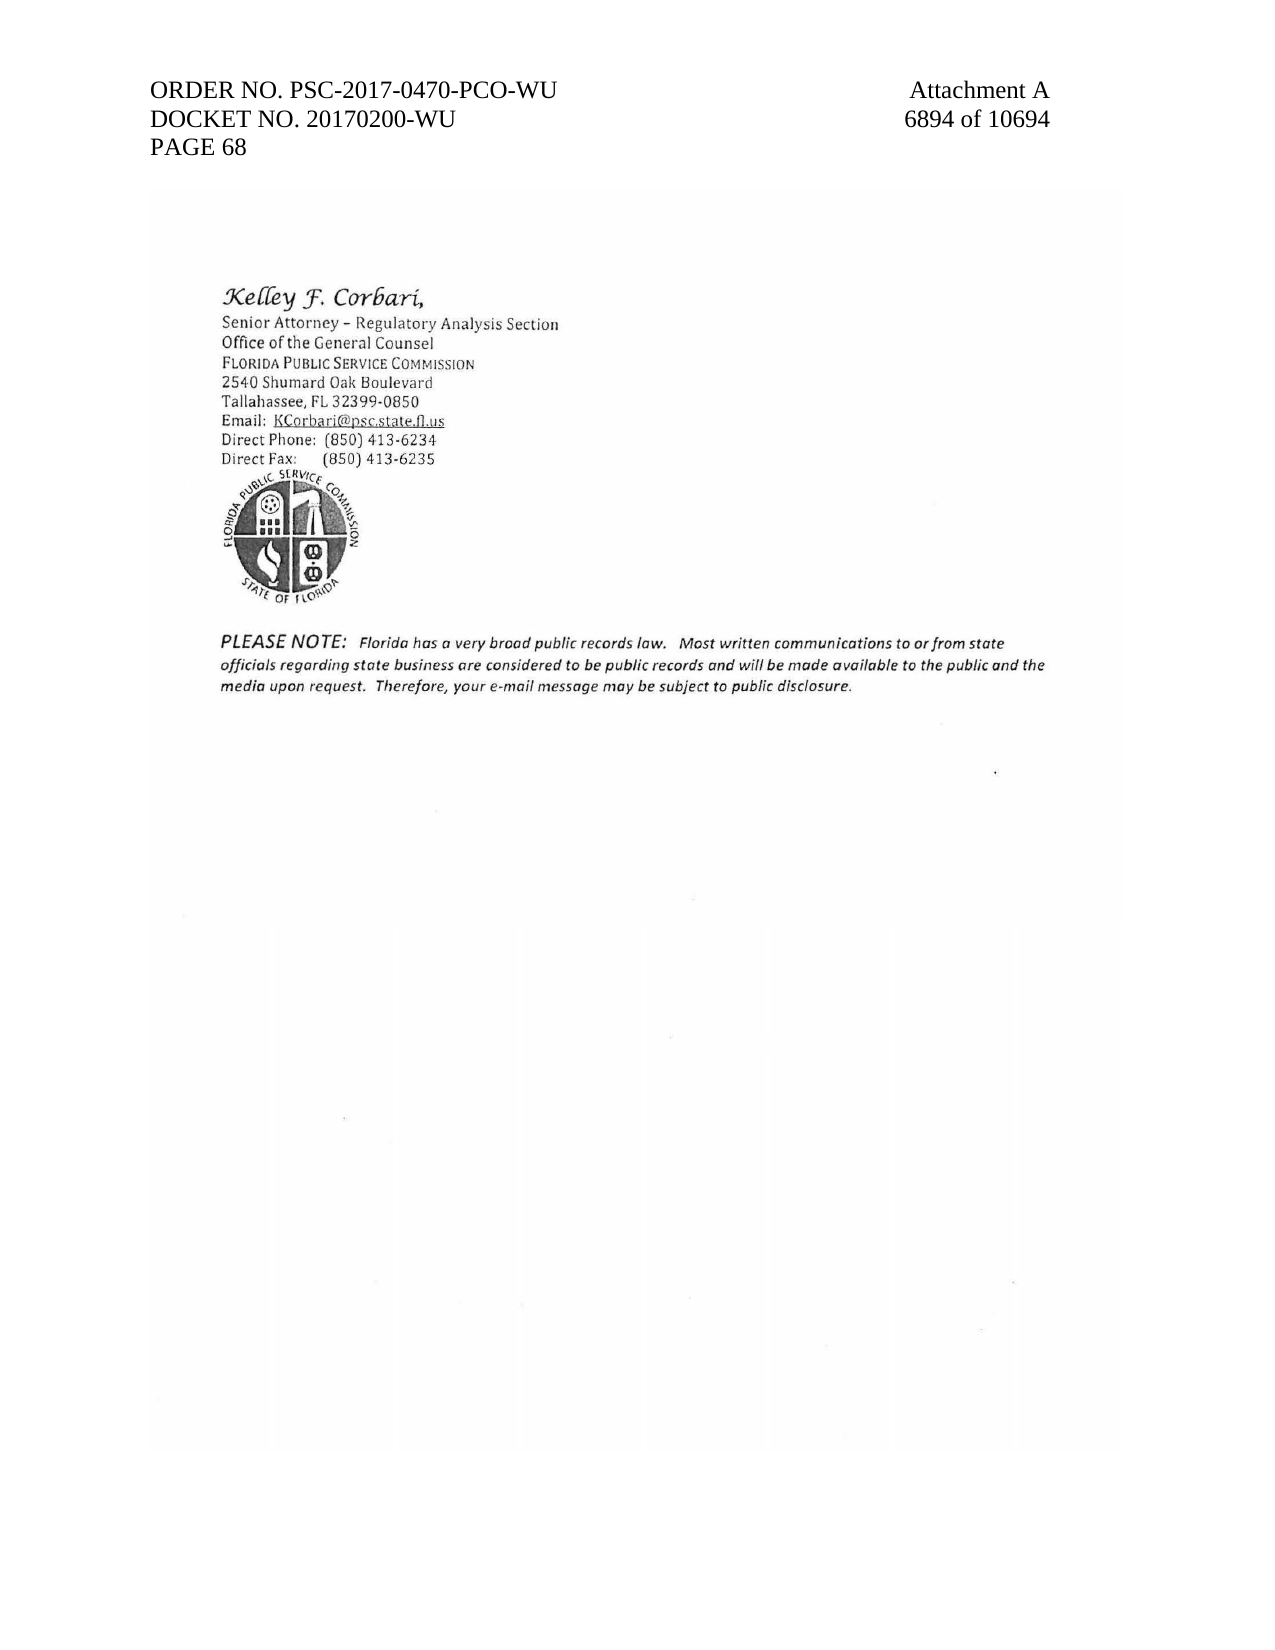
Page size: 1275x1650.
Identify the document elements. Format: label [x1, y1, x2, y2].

picture [150, 190, 1125, 1452]
